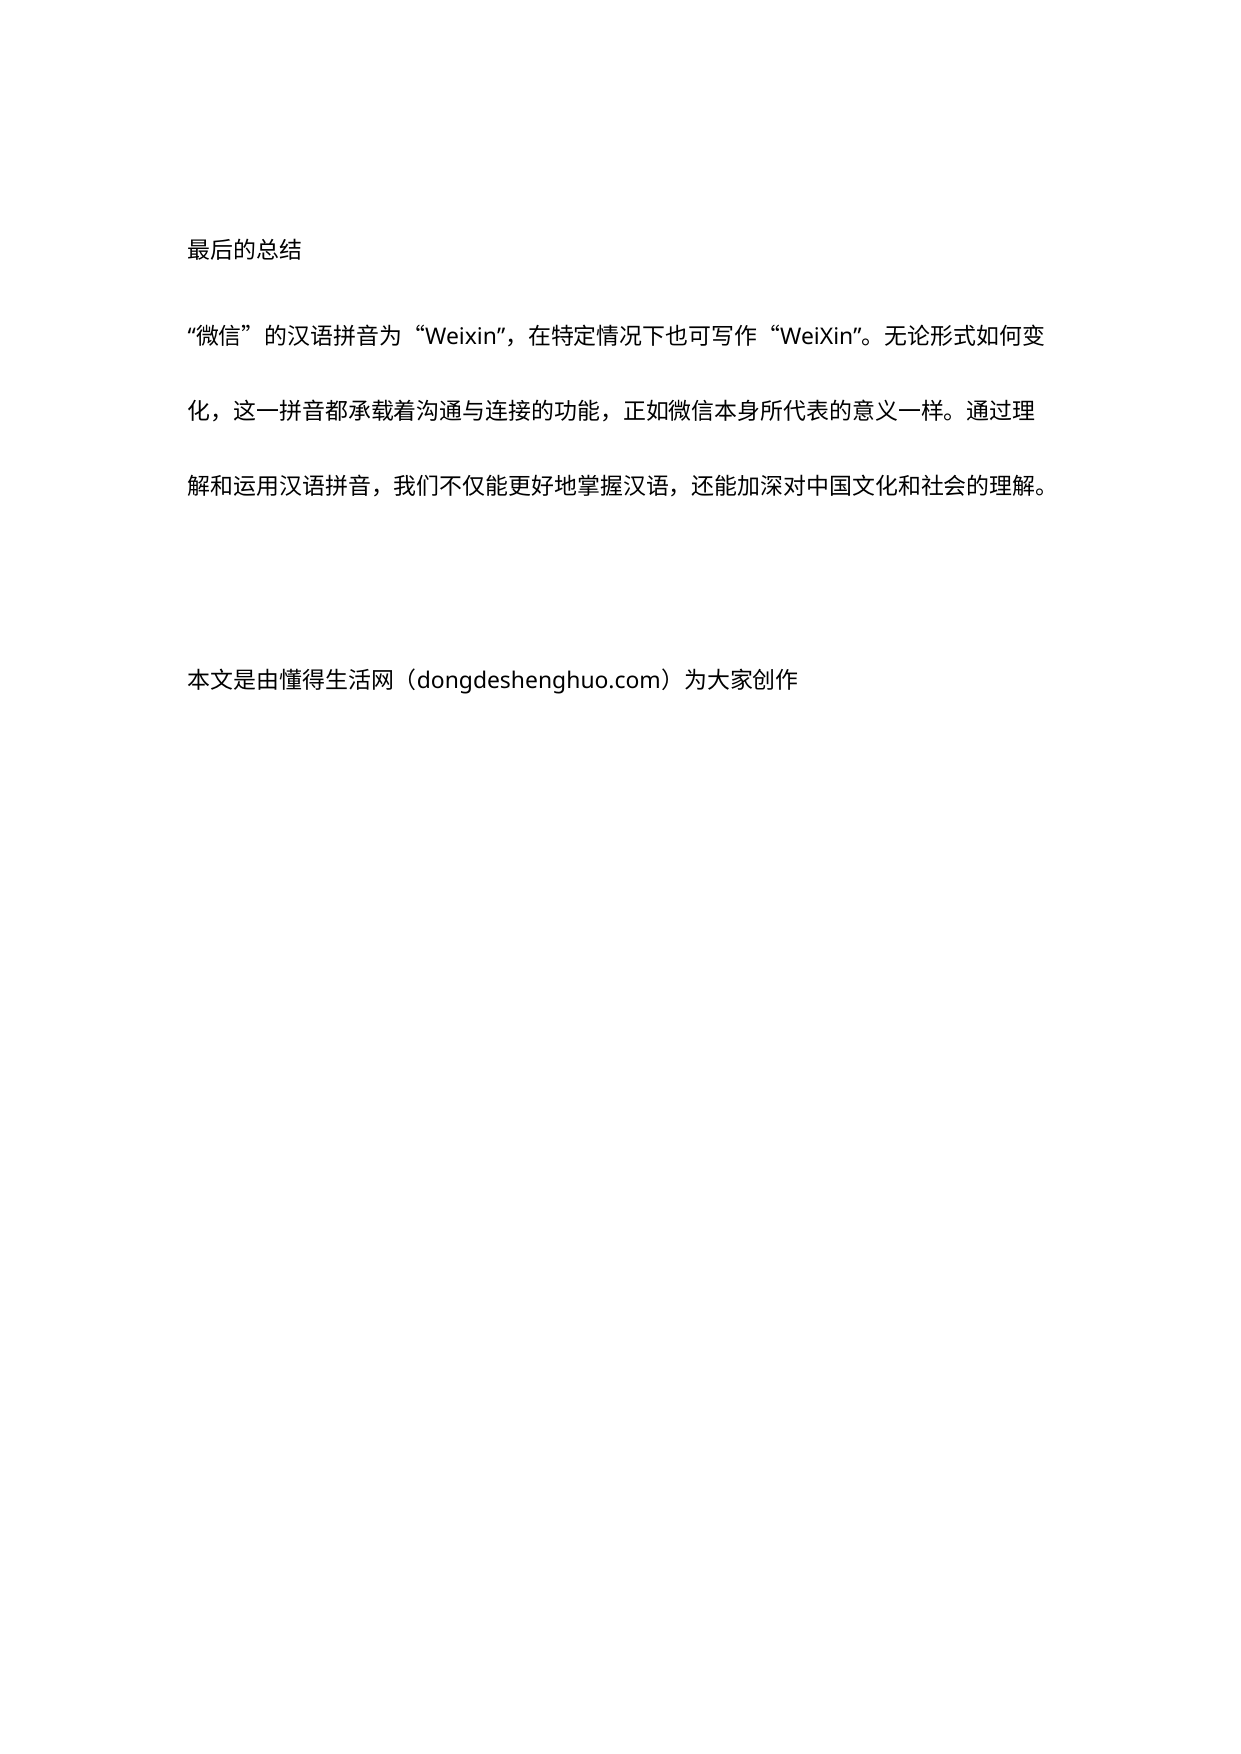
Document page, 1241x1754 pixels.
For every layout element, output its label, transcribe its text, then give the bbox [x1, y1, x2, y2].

text 本文是由懂得生活网（dongdeshenghuo.com）为大家创作 [187, 646, 1053, 711]
text “微信”的汉语拼音为“Weixin”，在特定情况下也可写作“WeiXin”。无论形式如何变化，这一拼音都承载着沟通与连接的功能，正如微信本身所代表的意义一样。通过理解和运用汉语拼音，我们不仅能更好地掌握汉语，还能加深对中国文化和社会的理解。 [187, 302, 1053, 517]
text 最后的总结 [187, 216, 1053, 281]
